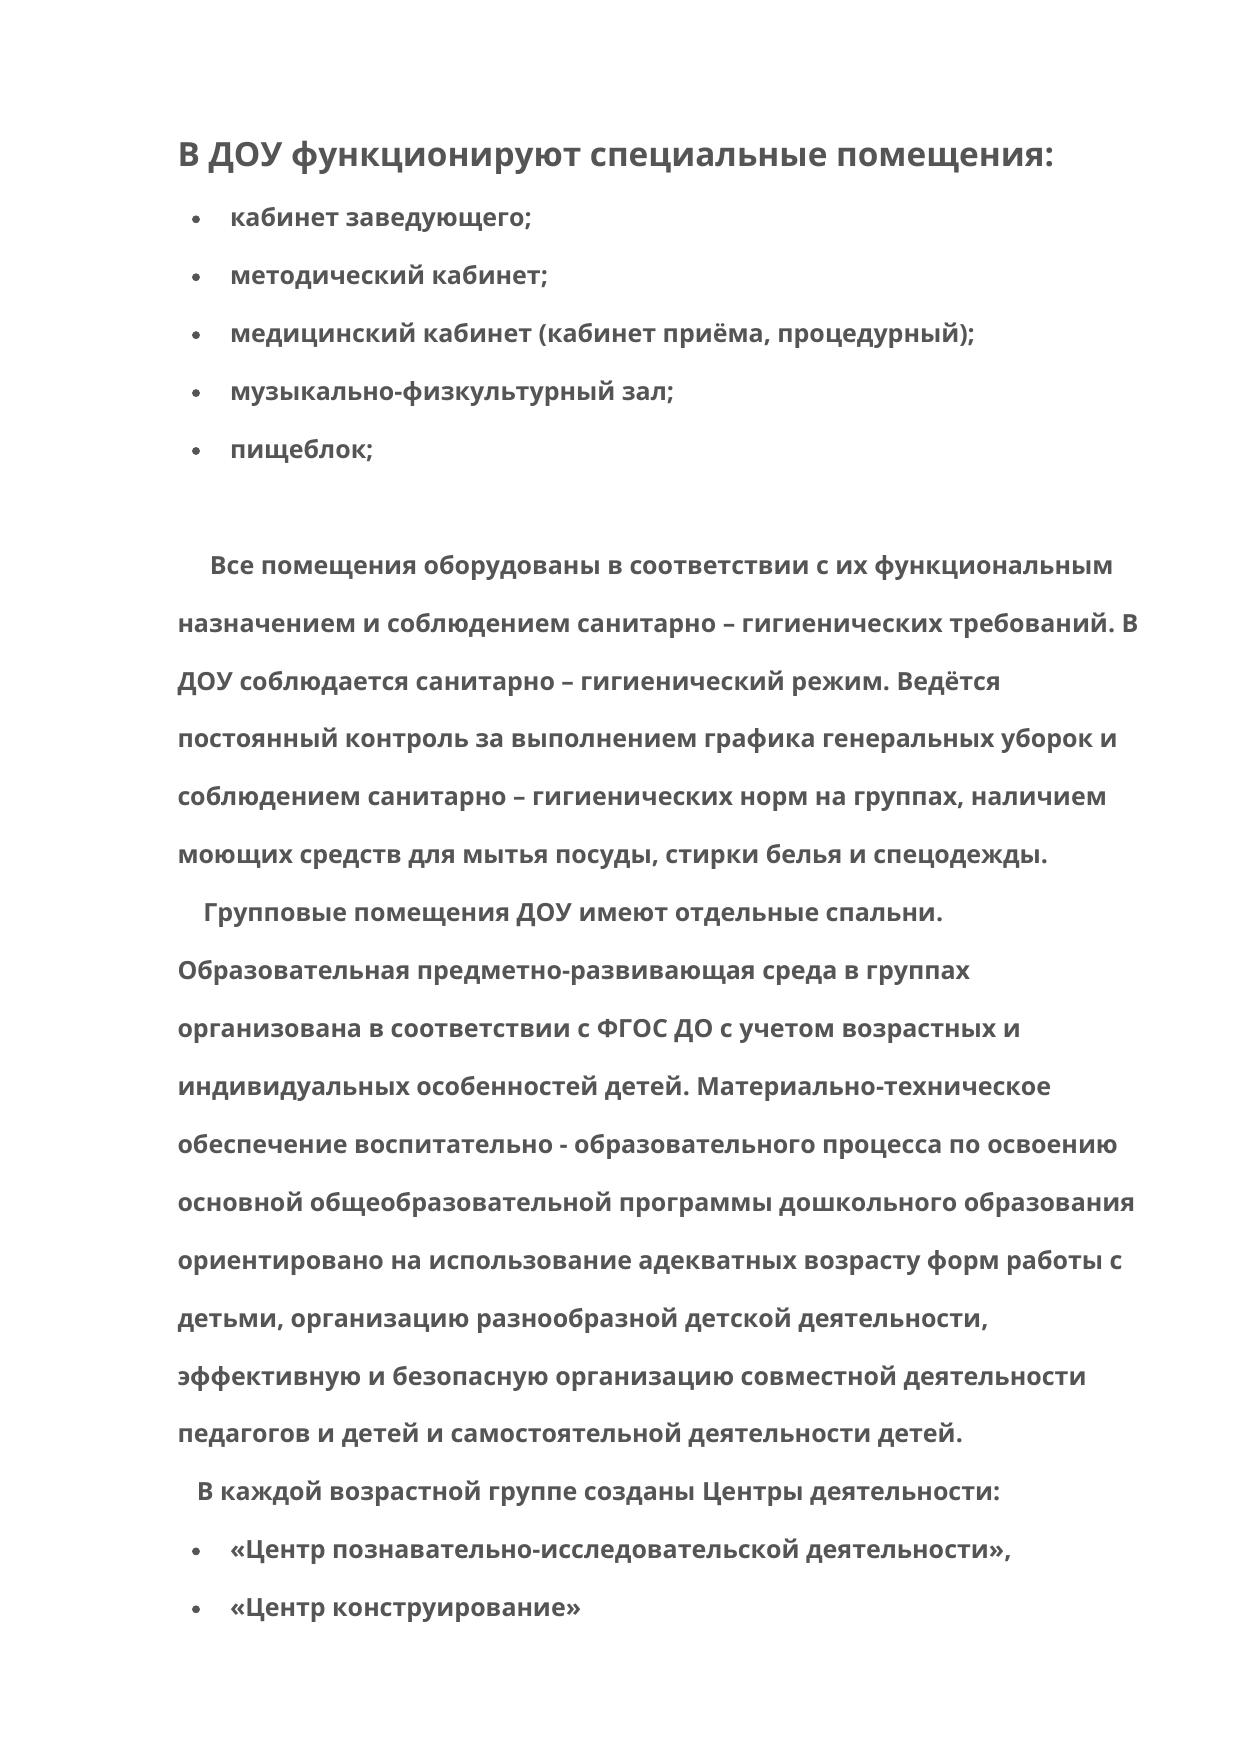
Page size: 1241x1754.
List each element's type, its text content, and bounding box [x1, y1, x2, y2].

list кабинет заведующего; [192, 176, 1152, 234]
list медицинский кабинет (кабинет приёма, процедурный); [192, 292, 1152, 350]
list пищеблок; [192, 408, 1152, 466]
list «Центр познавательно-исследовательской деятельности», [192, 1508, 1152, 1566]
text В каждой возрастной группе созданы Центры деятельности: [177, 1450, 1152, 1508]
text Групповые помещения ДОУ имеют отдельные спальни. Образовательная предметно-развивающая среда в группах организована в соответствии с ФГОС ДО с учетом возрастных и индивидуальных особенностей детей. Материально-техническое обеспечение воспитательно - образовательного процесса по освоению основной общеобразовательной программы дошкольного образования ориентировано на использование адекватных возрасту форм работы с детьми, организацию разнообразной детской деятельности, эффективную и безопасную организацию совместной деятельности педагогов и детей и самостоятельной деятельности детей. [177, 871, 1152, 1450]
text В ДОУ функционируют специальные помещения: [177, 118, 1152, 176]
text Все помещения оборудованы в соответствии с их функциональным назначением и соблюдением санитарно – гигиенических требований. В ДОУ соблюдается санитарно – гигиенический режим. Ведётся постоянный контроль за выполнением графика генеральных уборок и соблюдением санитарно – гигиенических норм на группах, наличием моющих средств для мытья посуды, стирки белья и спецодежды. [177, 523, 1152, 871]
list «Центр конструирование» [192, 1566, 1152, 1624]
list музыкально-физкультурный зал; [192, 350, 1152, 408]
list методический кабинет; [192, 234, 1152, 292]
